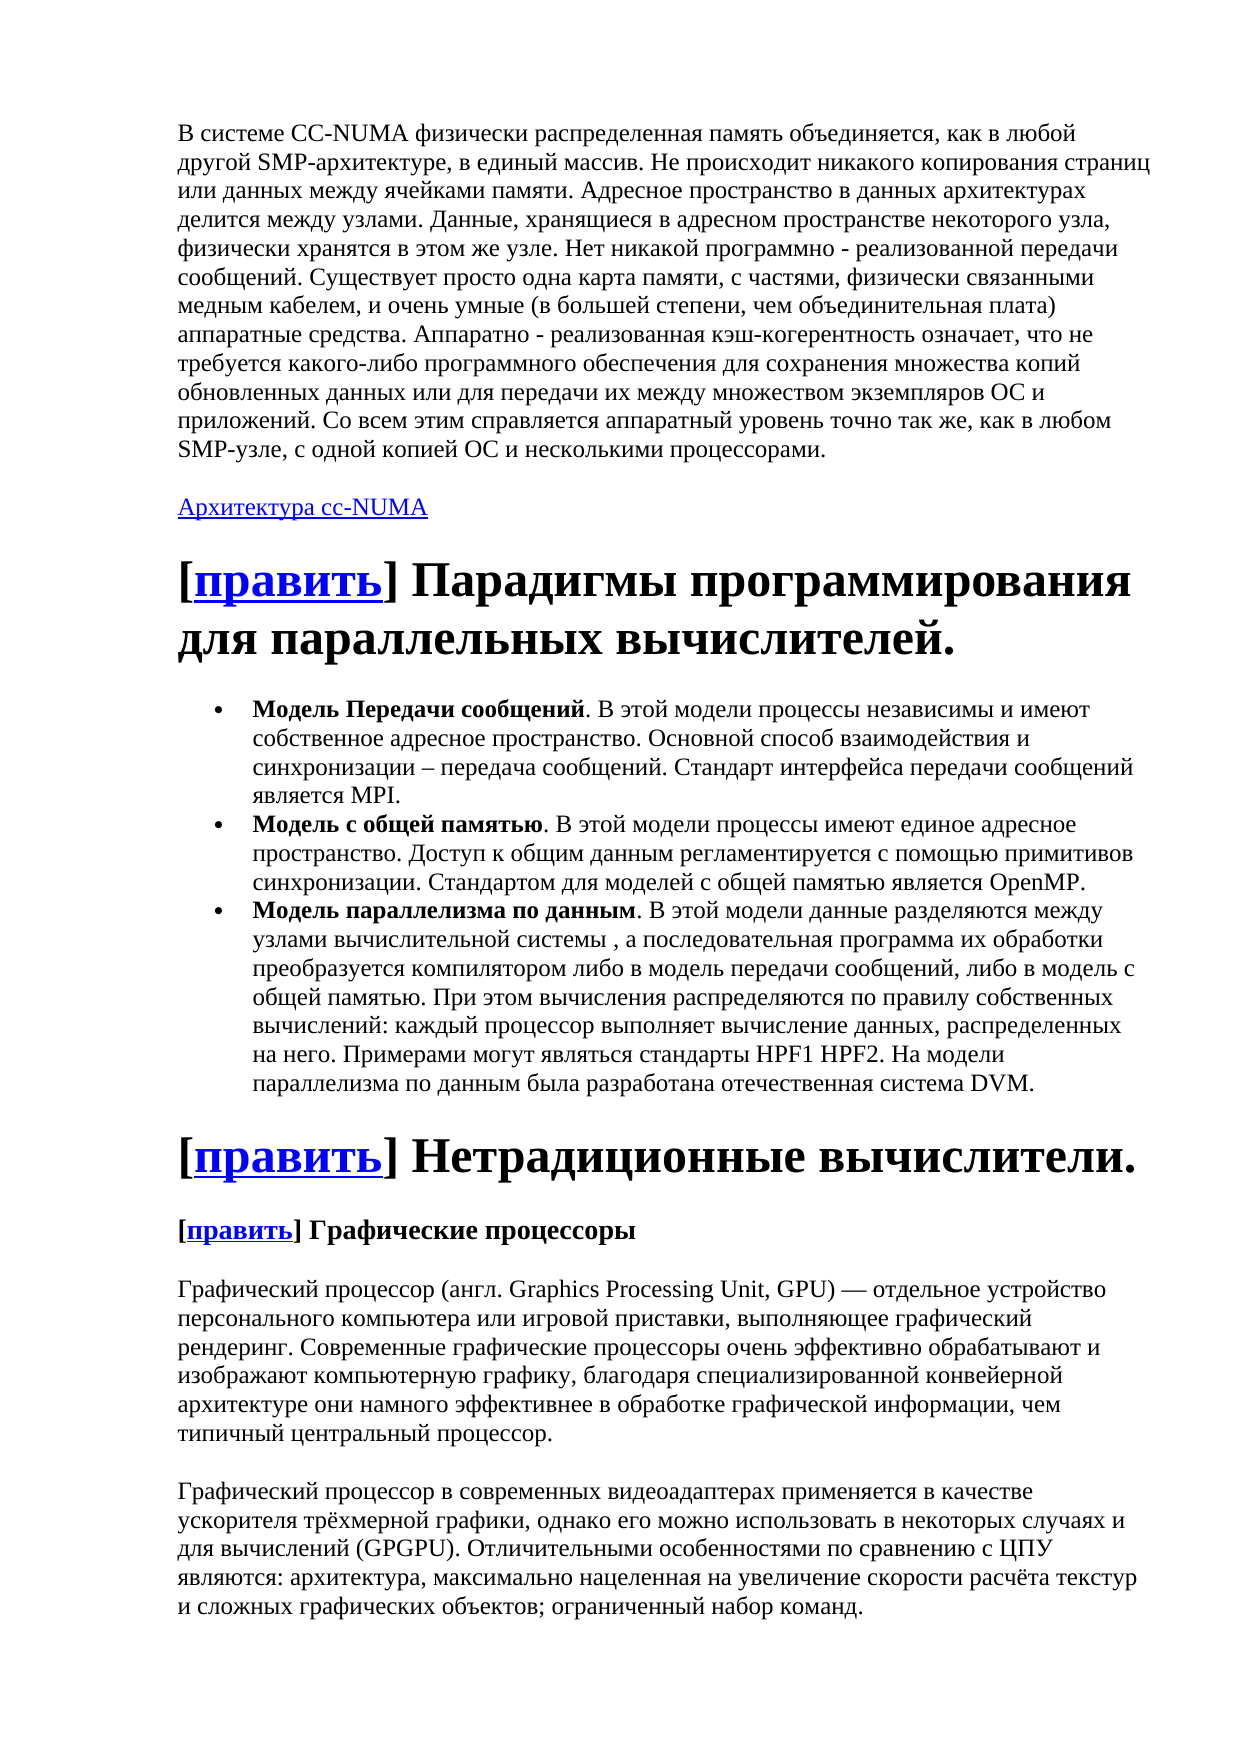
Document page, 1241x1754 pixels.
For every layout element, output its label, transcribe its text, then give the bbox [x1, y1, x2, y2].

list Модель Передачи сообщений. В этой модели процессы независимы и имеют собственное адресное пространство. Основной способ взаимодействия и синхронизации – передача сообщений. Стандарт интерфейса передачи сообщений является MPI. [215, 694, 1152, 809]
text [править] Графические процессоры [177, 1213, 1152, 1245]
list Модель параллелизма по данным. В этой модели данные разделяются между узлами вычислительной системы , а последовательная программа их обработки преобразуется компилятором либо в модель передачи сообщений, либо в модель с общей памятью. При этом вычисления распределяются по правилу собственных вычислений: каждый процессор выполняет вычисление данных, распределенных на него. Примерами могут являться стандарты HPF1 HPF2. На модели параллелизма по данным была разработана отечественная система DVM. [215, 896, 1152, 1097]
text Графический процессор (англ. Graphics Processing Unit, GPU) — отдельное устройство персонального компьютера или игровой приставки, выполняющее графический рендеринг. Современные графические процессоры очень эффективно обрабатывают и изображают компьютерную графику, благодаря специализированной конвейерной архитектуре они намного эффективнее в обработке графической информации, чем типичный центральный процессор. [177, 1274, 1152, 1447]
text В системе CC-NUMA физически распределенная память объединяется, как в любой другой SMP-архитектуре, в единый массив. Не происходит никакого копирования страниц или данных между ячейками памяти. Адресное пространство в данных архитектурах делится между узлами. Данные, хранящиеся в адресном пространстве некоторого узла, физически хранятся в этом же узле. Нет никакой программно - реализованной передачи сообщений. Существует просто одна карта памяти, с частями, физически связанными медным кабелем, и очень умные (в большей степени, чем объединительная плата) аппаратные средства. Аппаратно - реализованная кэш-когерентность означает, что не требуется какого-либо программного обеспечения для сохранения множества копий обновленных данных или для передачи их между множеством экземпляров ОС и приложений. Со всем этим справляется аппаратный уровень точно так же, как в любом SMP-узле, с одной копией ОС и несколькими процессорами. [177, 118, 1152, 463]
text Архитектура cc-NUMA [177, 492, 1152, 521]
text [править] Парадигмы программирования для параллельных вычислителей. [177, 550, 1152, 665]
list Модель с общей памятью. В этой модели процессы имеют единое адресное пространство. Доступ к общим данным регламентируется с помощью примитивов синхронизации. Стандартом для моделей с общей памятью является OpenMP. [215, 809, 1152, 896]
text Графический процессор в современных видеоадаптерах применяется в качестве ускорителя трёхмерной графики, однако его можно использовать в некоторых случаях и для вычислений (GPGPU). Отличительными особенностями по сравнению с ЦПУ являются: архитектура, максимально нацеленная на увеличение скорости расчёта текстур и сложных графических объектов; ограниченный набор команд. [177, 1476, 1152, 1620]
text [править] Нетрадиционные вычислители. [177, 1126, 1152, 1183]
